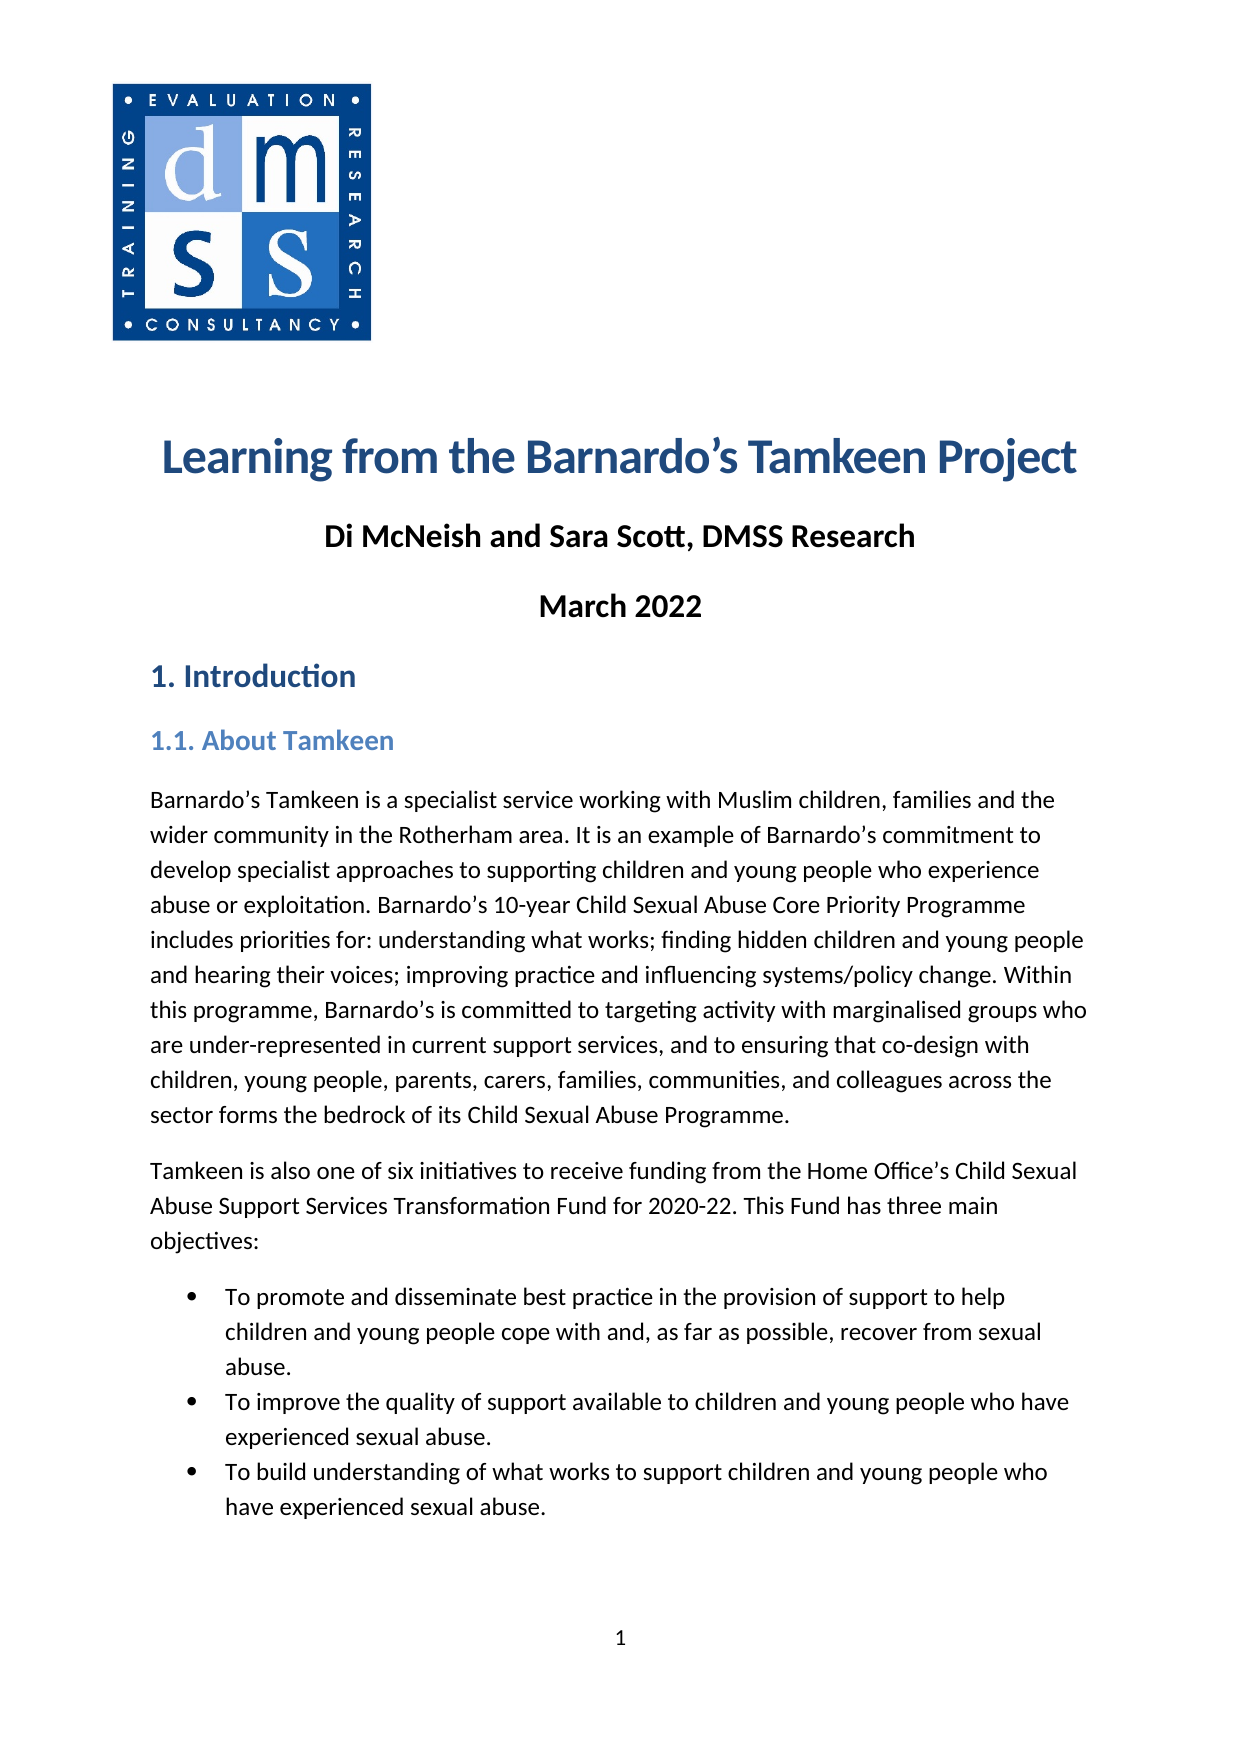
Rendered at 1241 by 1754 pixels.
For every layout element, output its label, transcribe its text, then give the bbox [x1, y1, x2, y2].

title Learning from the Barnardo’s Tamkeen Project [150, 425, 1090, 486]
list To build understanding of what works to support children and young people who have experienced sexual abuse. [187, 1456, 1090, 1521]
subtitle March 2022 [150, 585, 1090, 626]
subtitle Di McNeish and Sara Scott, DMSS Research [150, 515, 1090, 556]
picture [111, 81, 374, 343]
text 1.1. About Tamkeen [150, 722, 1090, 758]
text Barnardo’s Tamkeen is a specialist service working with Muslim children, families and the wider community in the Rotherham area. It is an example of Barnardo’s commitment to develop specialist approaches to supporting children and young people who experience abuse or exploitation. Barnardo’s 10-year Child Sexual Abuse Core Priority Programme includes priorities for: understanding what works; finding hidden children and young people and hearing their voices; improving practice and influencing systems/policy change. Within this programme, Barnardo’s is committed to targeting activity with marginalised groups who are under-represented in current support services, and to ensuring that co-design with children, young people, parents, carers, families, communities, and colleagues across the sector forms the bedrock of its Child Sexual Abuse Programme. [150, 784, 1090, 1130]
list To promote and disseminate best practice in the provision of support to help children and young people cope with and, as far as possible, recover from sexual abuse. [187, 1281, 1090, 1381]
list To improve the quality of support available to children and young people who have experienced sexual abuse. [187, 1386, 1090, 1451]
text Tamkeen is also one of six initiatives to receive funding from the Home Office’s Child Sexual Abuse Support Services Transformation Fund for 2020-22. This Fund has three main objectives: [150, 1155, 1090, 1256]
text 1. Introduction [150, 655, 1090, 696]
